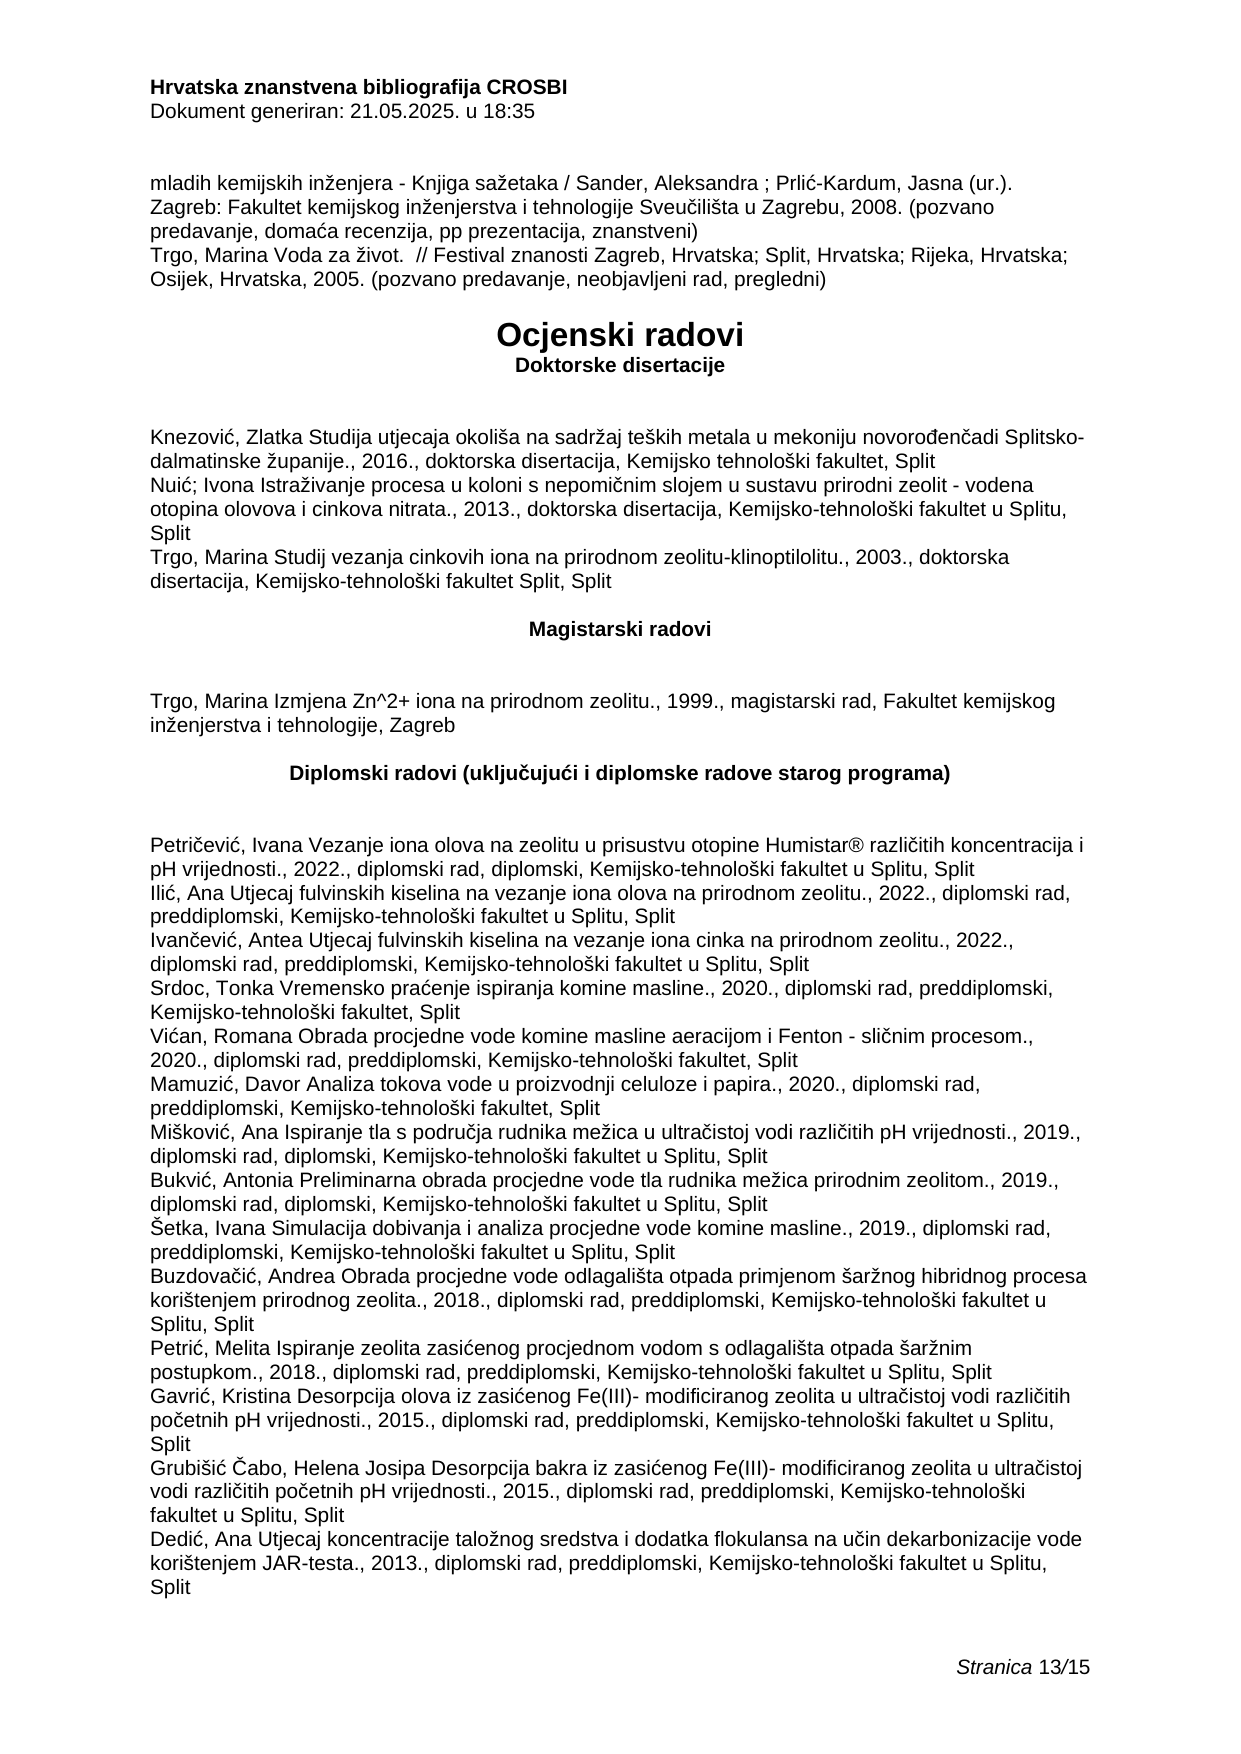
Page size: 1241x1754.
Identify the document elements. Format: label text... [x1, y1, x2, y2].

text Trgo, Marina [150, 545, 1090, 593]
subtitle Diplomski radovi (uključujući i diplomske radove starog programa) [150, 761, 1090, 784]
text Buzdovačić, Andrea [150, 1264, 1090, 1336]
text Petričević, Ivana [150, 832, 1090, 880]
text Trgo, Marina [150, 689, 1090, 737]
text Petrić, Melita [150, 1336, 1090, 1383]
text Nuić; Ivona [150, 473, 1090, 545]
subtitle Magistarski radovi [150, 617, 1090, 641]
text Gavrić, Kristina [150, 1383, 1090, 1455]
text Šetka, Ivana [150, 1216, 1090, 1264]
subtitle Ocjenski radovi [150, 315, 1090, 353]
text Bukvić, Antonia [150, 1168, 1090, 1216]
subtitle Doktorske disertacije [150, 353, 1090, 377]
text Vićan, Romana [150, 1024, 1090, 1072]
text Mamuzić, Davor [150, 1072, 1090, 1120]
text Ilić, Ana [150, 880, 1090, 928]
text Srdoc, Tonka [150, 976, 1090, 1024]
text Ivančević, Antea [150, 928, 1090, 976]
text Mišković, Ana [150, 1120, 1090, 1168]
text Trgo; Marina [150, 171, 1090, 243]
text Grubišić Čabo, Helena Josipa [150, 1455, 1090, 1527]
text Knezović, Zlatka [150, 425, 1090, 473]
text Dedić, Ana [150, 1527, 1090, 1599]
text Trgo, Marina [150, 243, 1090, 291]
